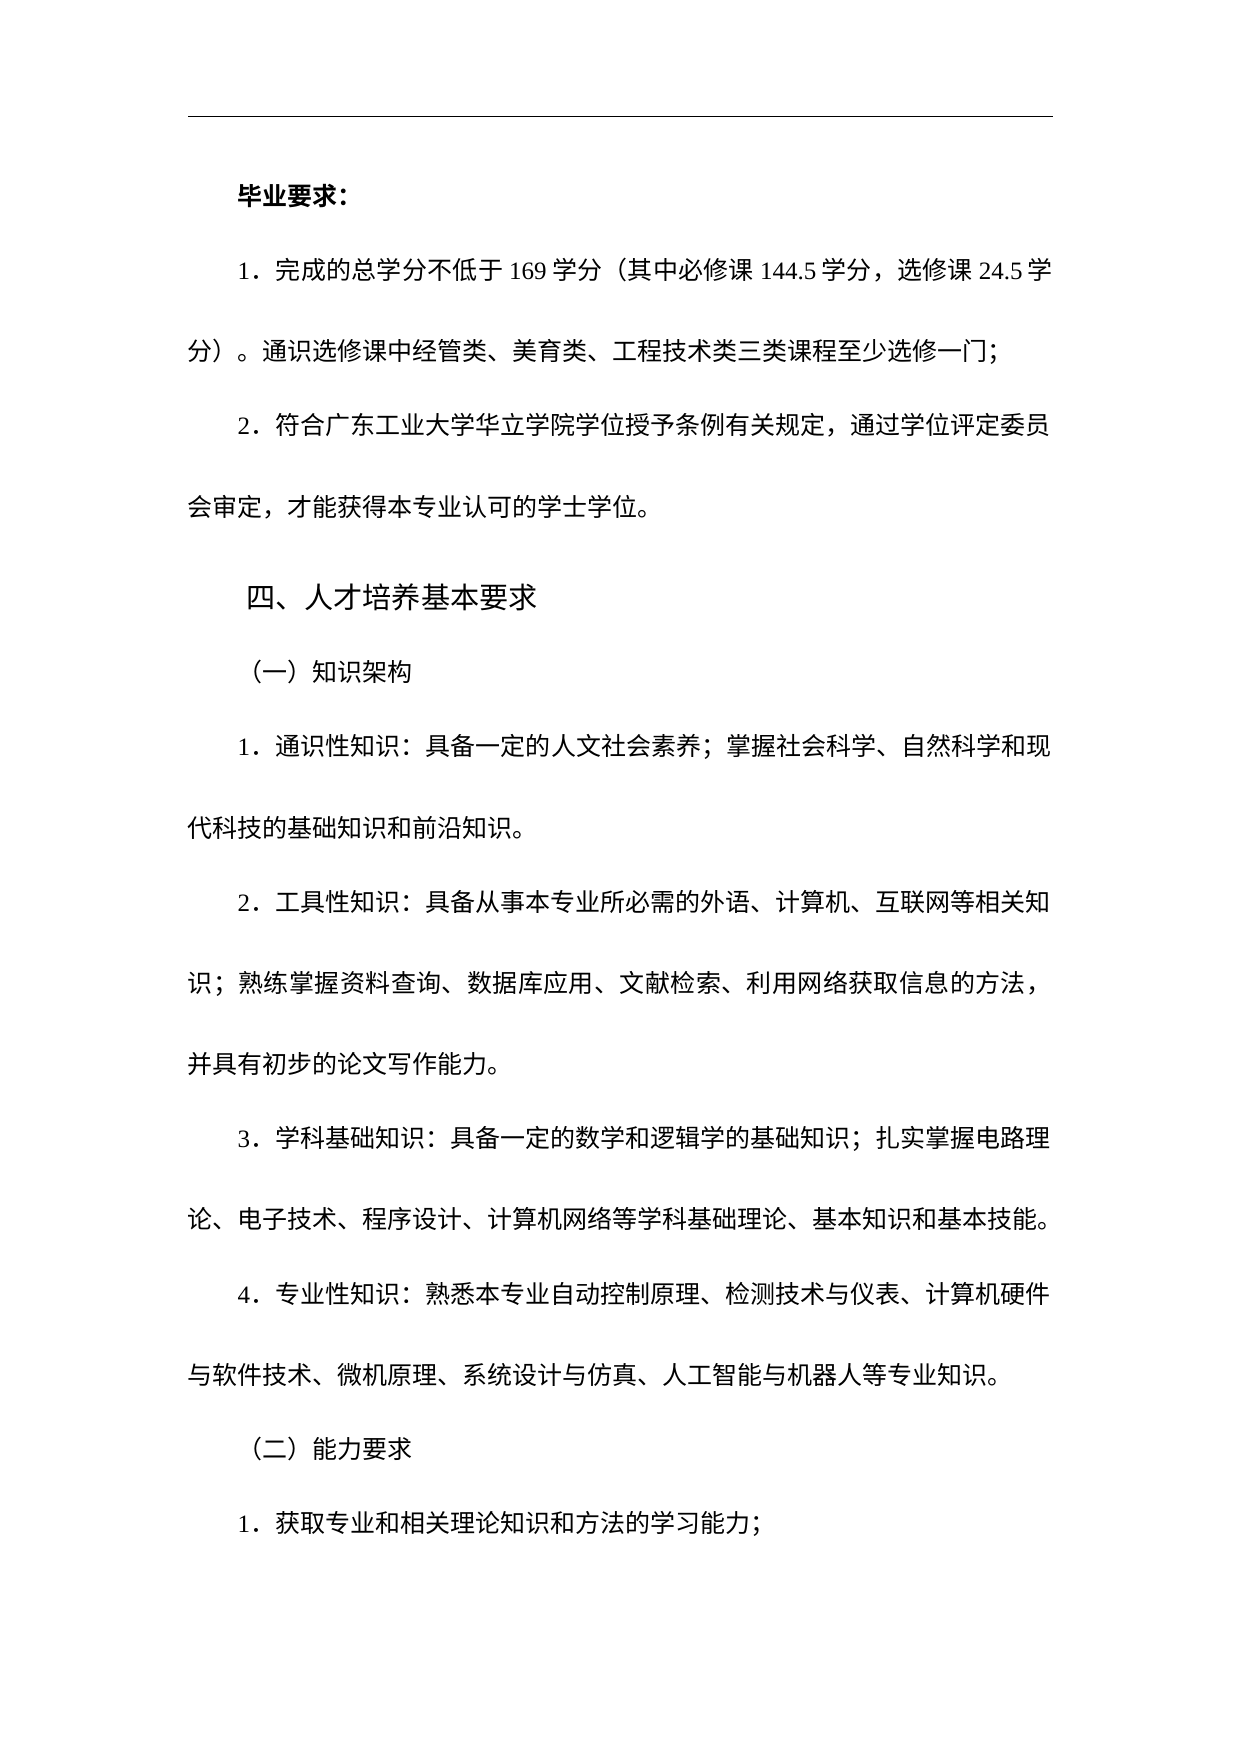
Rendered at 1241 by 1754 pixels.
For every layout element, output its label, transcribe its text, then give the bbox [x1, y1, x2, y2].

text 1．通识性知识：具备一定的人文社会素养；掌握社会科学、自然科学和现代科技的基础知识和前沿知识。 [187, 712, 1053, 859]
subtitle （二）能力要求 [187, 1415, 1053, 1480]
text 1．完成的总学分不低于169学分（其中必修课144.5学分，选修课24.5学分）。通识选修课中经管类、美育类、工程技术类三类课程至少选修一门； [187, 236, 1053, 382]
text 4．专业性知识：熟悉本专业自动控制原理、检测技术与仪表、计算机硬件与软件技术、微机原理、系统设计与仿真、人工智能与机器人等专业知识。 [187, 1260, 1053, 1406]
text 毕业要求： [187, 162, 1053, 227]
text 2．符合广东工业大学华立学院学位授予条例有关规定，通过学位评定委员会审定，才能获得本专业认可的学士学位。 [187, 391, 1053, 538]
text 2．工具性知识：具备从事本专业所必需的外语、计算机、互联网等相关知识；熟练掌握资料查询、数据库应用、文献检索、利用网络获取信息的方法，并具有初步的论文写作能力。 [187, 868, 1053, 1095]
text 3．学科基础知识：具备一定的数学和逻辑学的基础知识；扎实掌握电路理论、电子技术、程序设计、计算机网络等学科基础理论、基本知识和基本技能。 [187, 1104, 1053, 1251]
subtitle （一）知识架构 [187, 638, 1053, 703]
text 1．获取专业和相关理论知识和方法的学习能力； [187, 1489, 1053, 1554]
subtitle 四、人才培养基本要求 [187, 563, 1053, 628]
